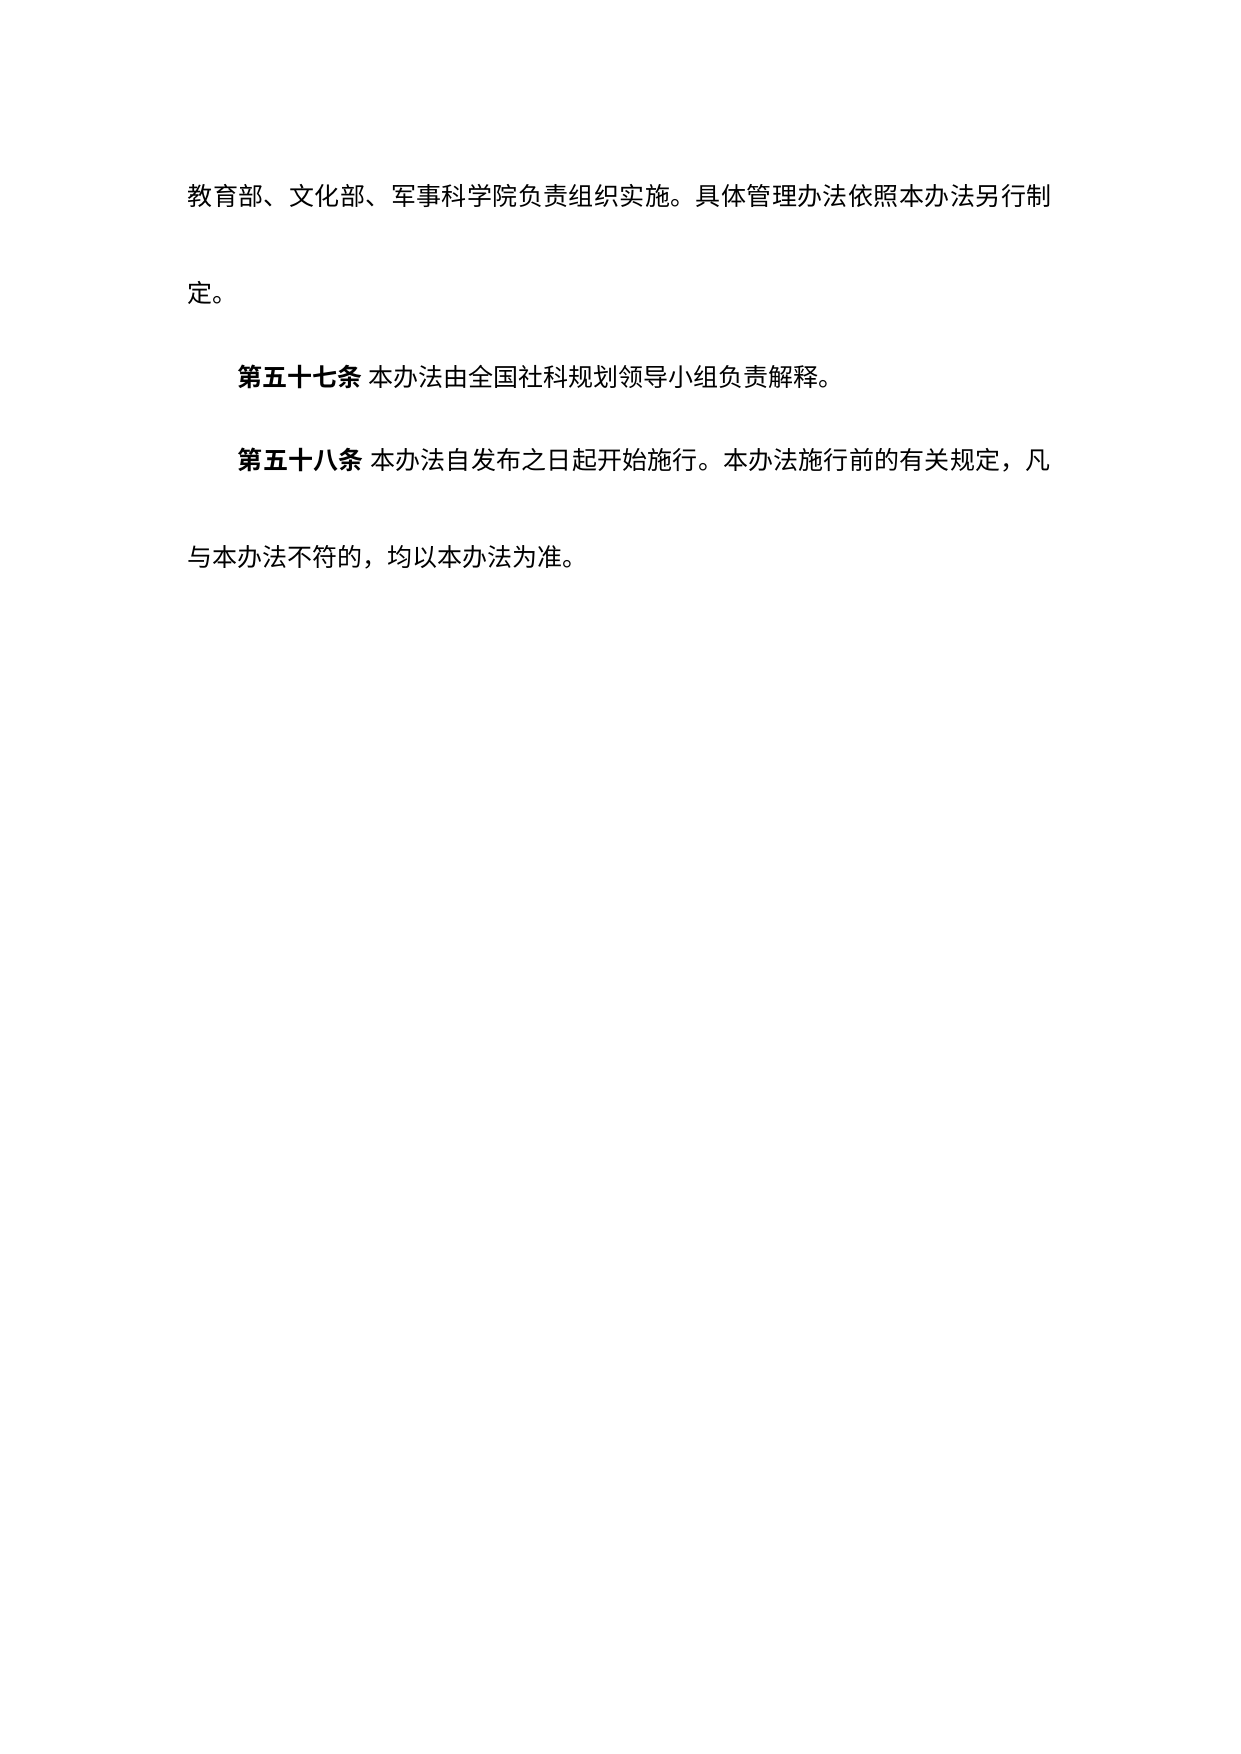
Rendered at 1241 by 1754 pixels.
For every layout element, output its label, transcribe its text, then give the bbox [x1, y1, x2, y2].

text 第五十七条 本办法由全国社科规划领导小组负责解释。 [187, 343, 1053, 408]
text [187, 162, 1053, 324]
text 第五十八条 本办法自发布之日起开始施行。本办法施行前的有关规定，凡与本办法不符的，均以本办法为准。 [187, 426, 1053, 588]
